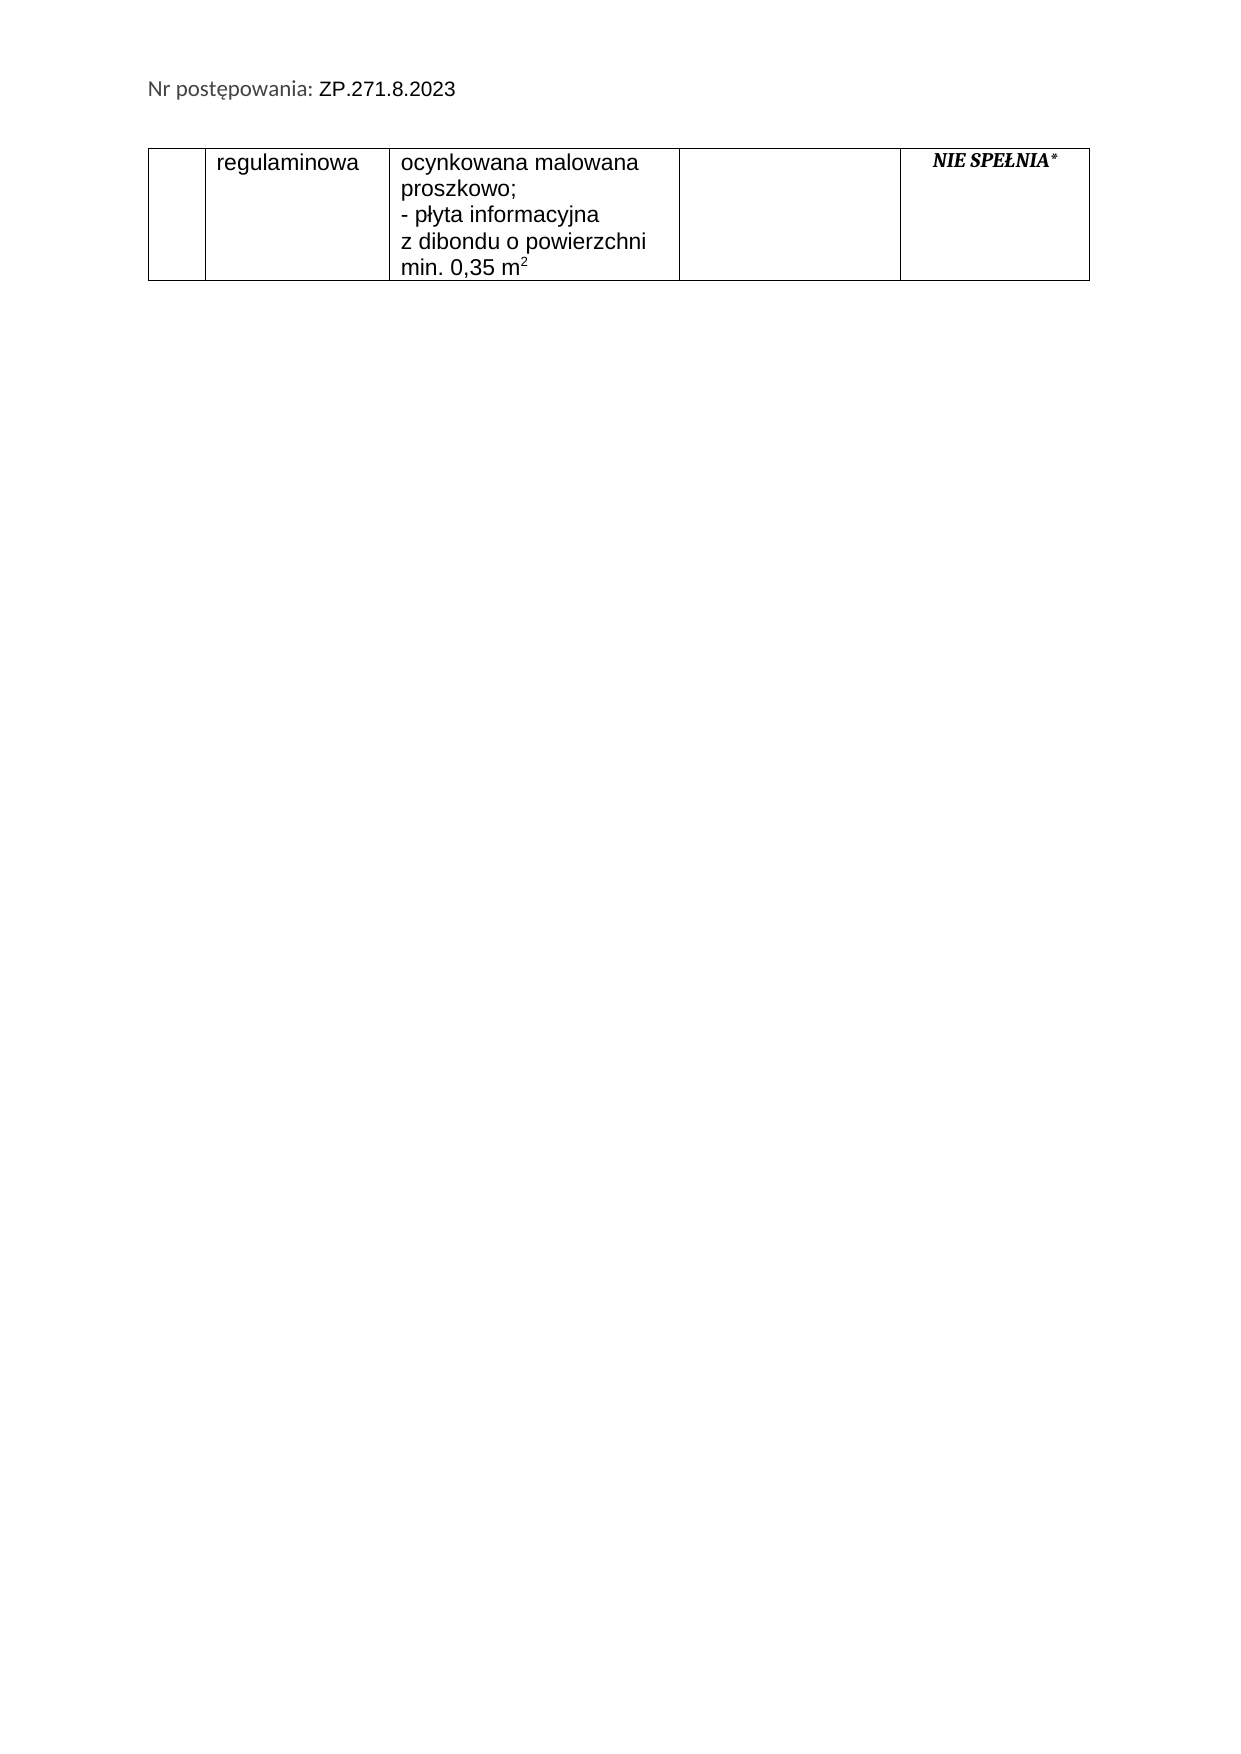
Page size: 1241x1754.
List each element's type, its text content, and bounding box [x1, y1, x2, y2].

table_cell 10 [149, 149, 205, 280]
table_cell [206, 149, 389, 280]
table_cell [390, 149, 679, 280]
table_cell [680, 149, 900, 280]
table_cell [901, 149, 1089, 280]
